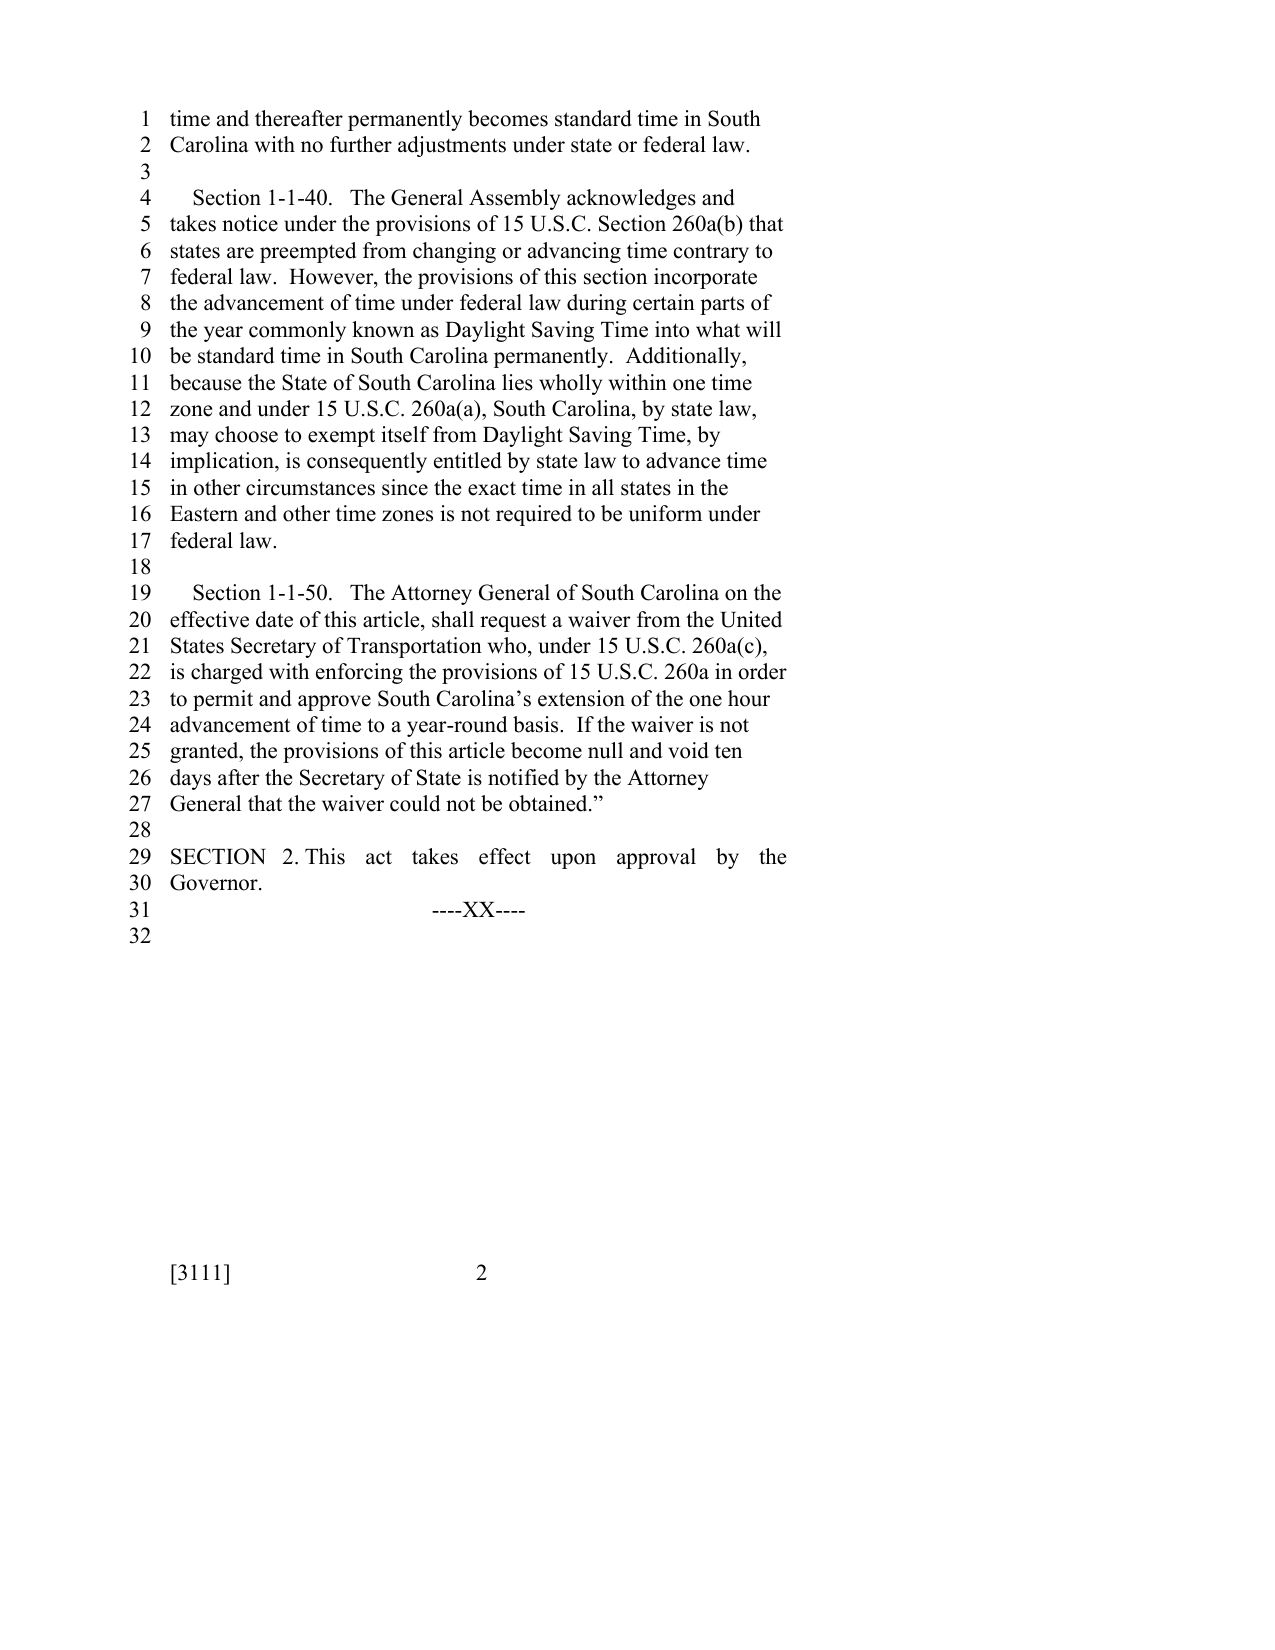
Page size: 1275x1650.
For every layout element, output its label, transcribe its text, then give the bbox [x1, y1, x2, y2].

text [169, 105, 787, 158]
text SECTION 2. This act takes effect upon approval by the Governor. [169, 843, 787, 896]
text Section 1-1-40. The General Assembly acknowledges and takes notice under the provisions of 15 U.S.C. Section 260a(b) that states are preempted from changing or advancing time contrary to federal law. However, the provisions of this section incorporate the advancement of time under federal law during certain parts of the year commonly known as Daylight Saving Time into what will be standard time in South Carolina permanently. Additionally, because the State of South Carolina lies wholly within one time zone and under 15 U.S.C. 260a(a), South Carolina, by state law, may choose to exempt itself from Daylight Saving Time, by implication, is consequently entitled by state law to advance time in other circumstances since the exact time in all states in the Eastern and other time zones is not required to be uniform under federal law. [169, 184, 787, 553]
text ----XX---- [169, 896, 787, 922]
text Section 1-1-50. The Attorney General of South Carolina on the effective date of this article, shall request a waiver from the United States Secretary of Transportation who, under 15 U.S.C. 260a(c), is charged with enforcing the provisions of 15 U.S.C. 260a in order to permit and approve South Carolina’s extension of the one hour advancement of time to a year-round basis. If the waiver is not granted, the provisions of this article become null and void ten days after the Secretary of State is notified by the Attorney General that the waiver could not be obtained.” [169, 579, 787, 817]
